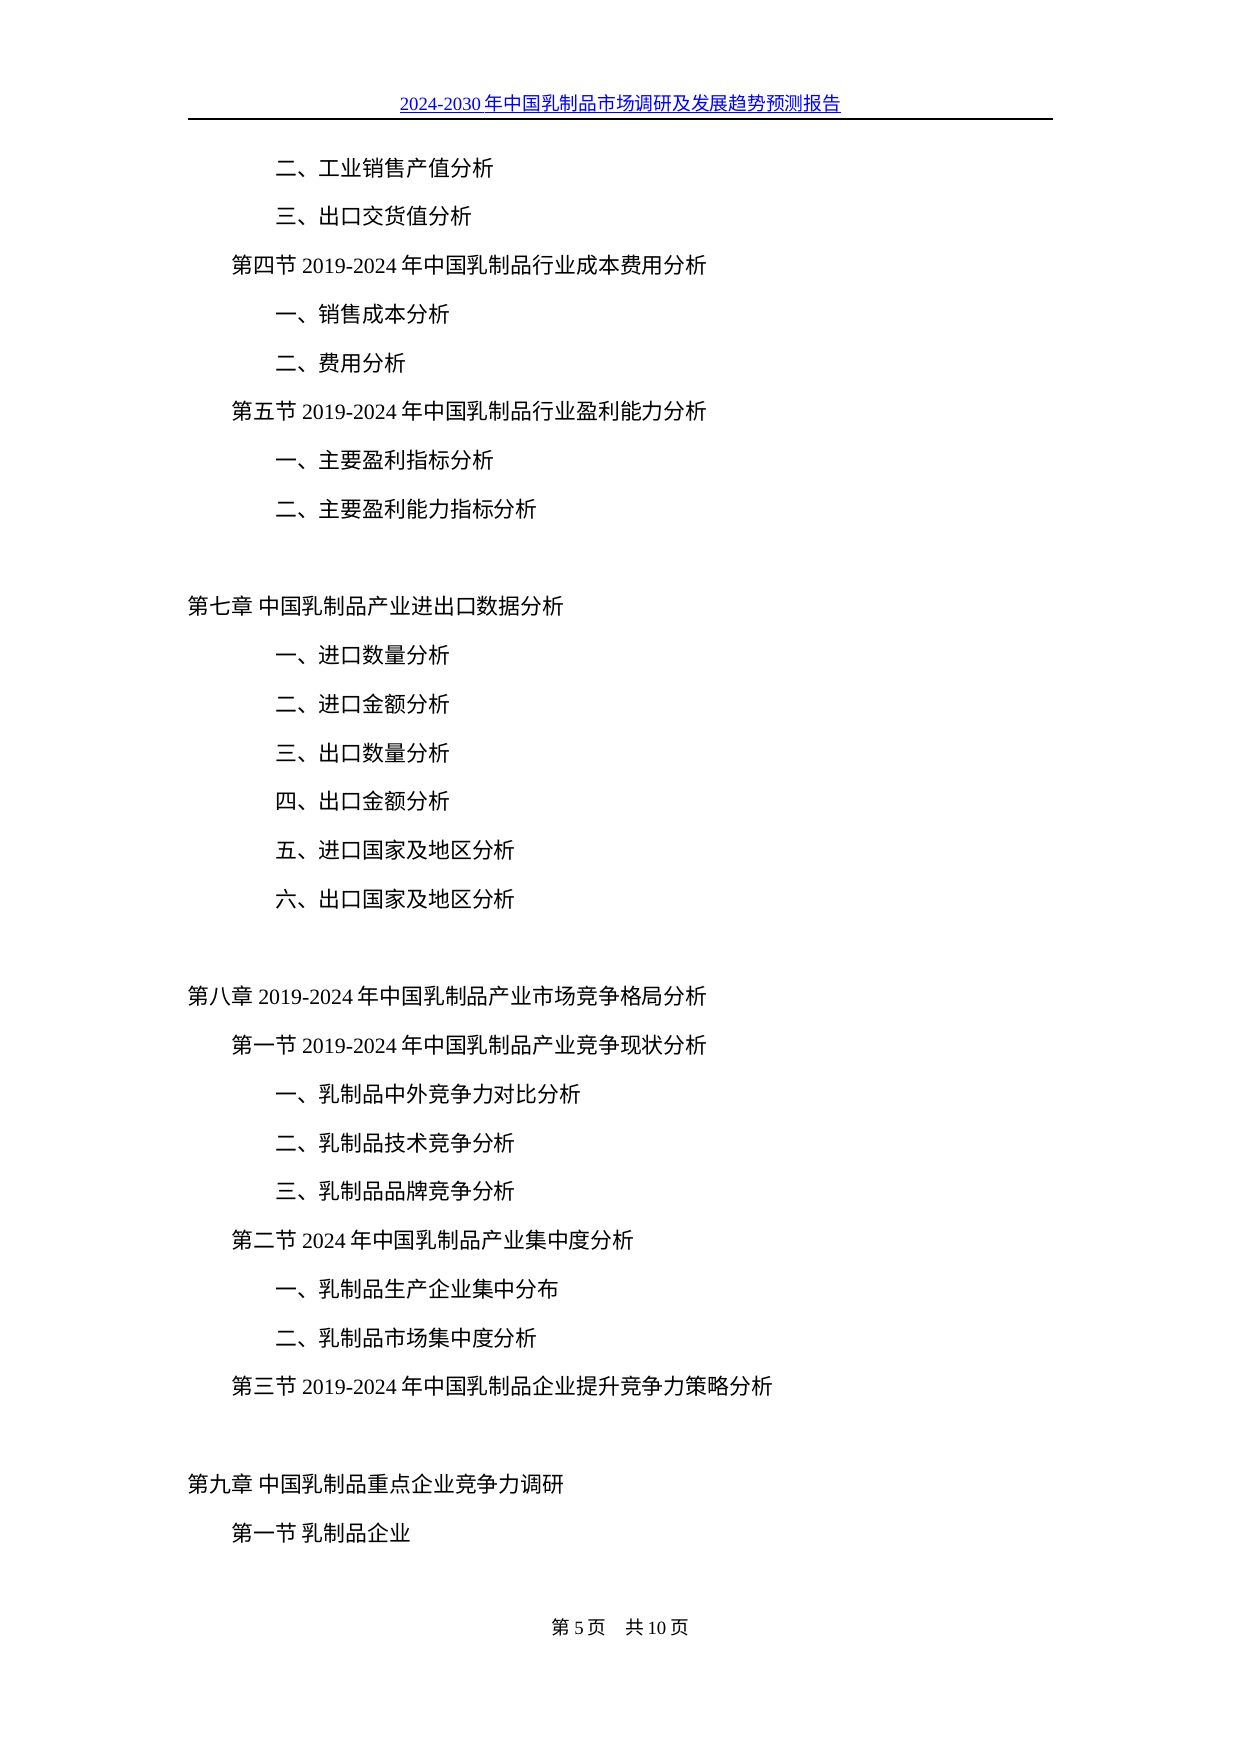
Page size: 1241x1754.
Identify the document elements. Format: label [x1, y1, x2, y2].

text [187, 150, 1053, 1548]
